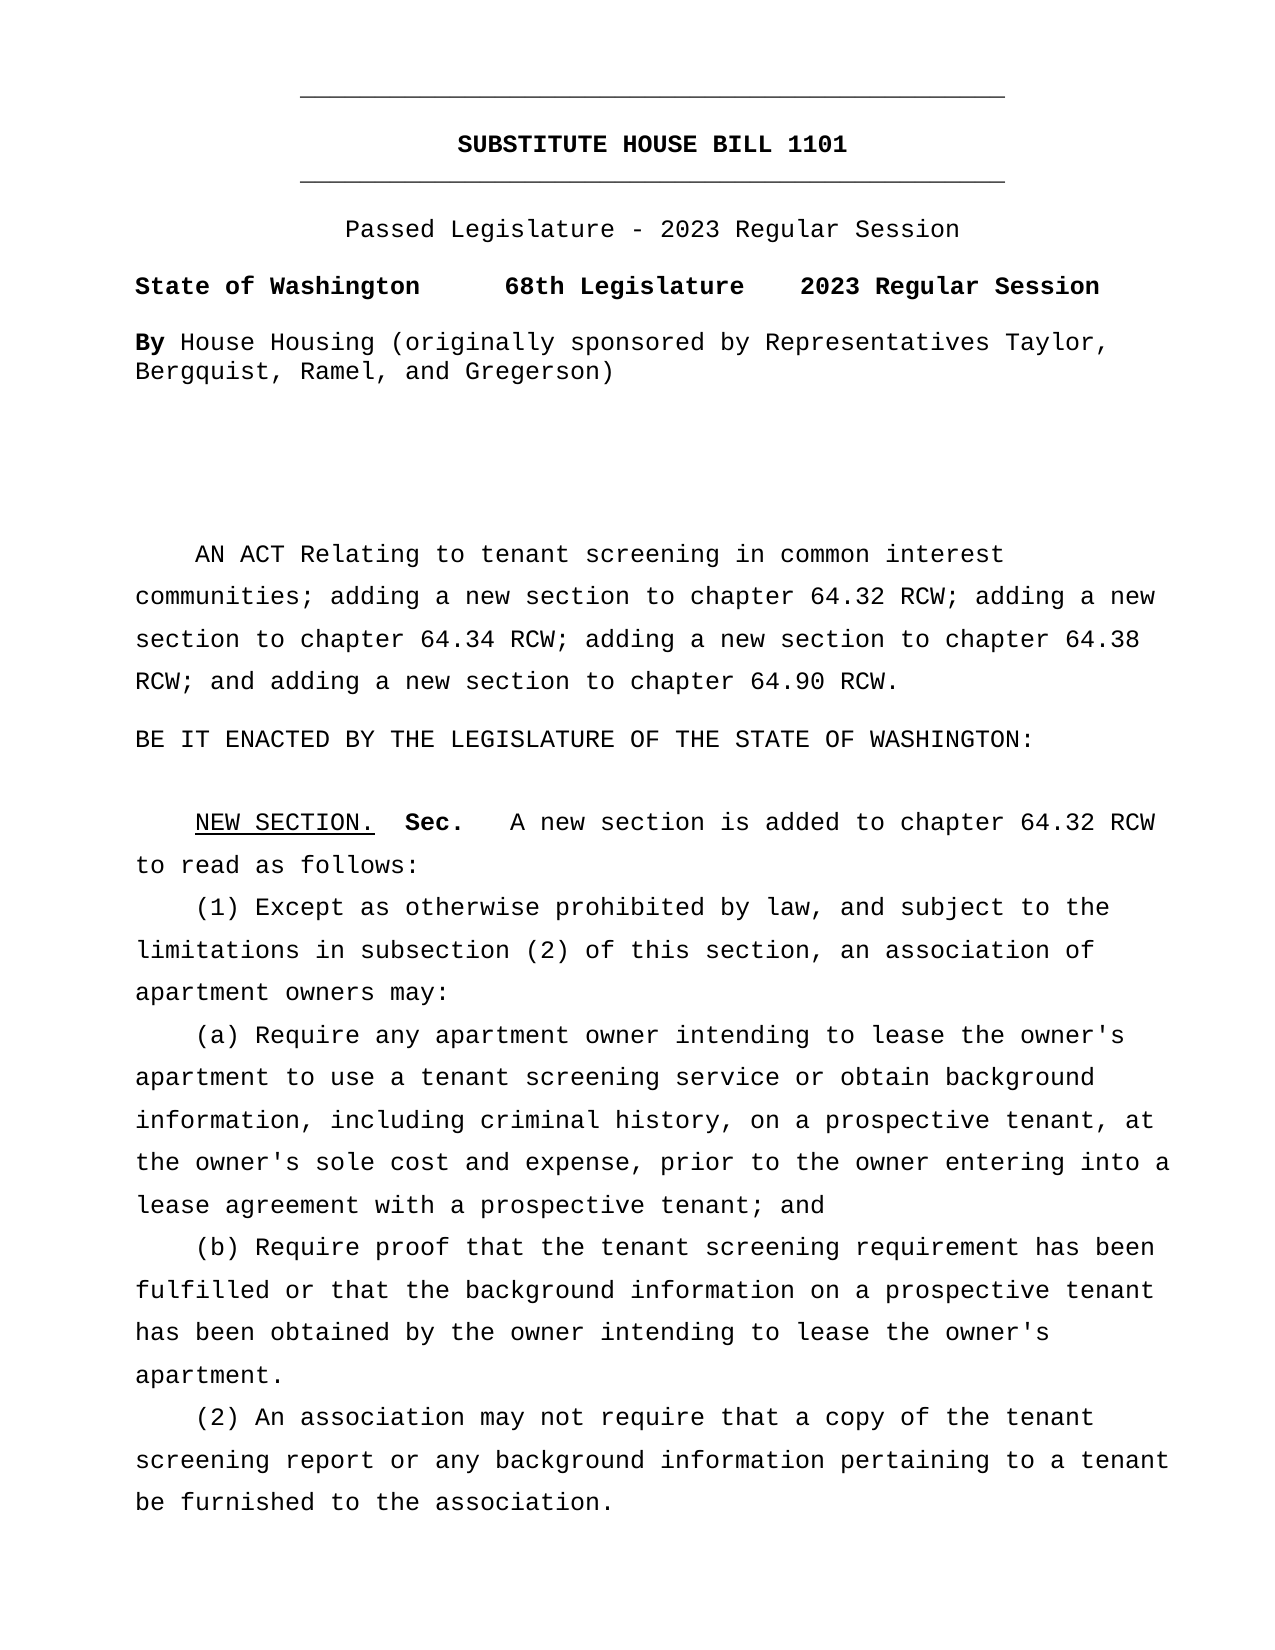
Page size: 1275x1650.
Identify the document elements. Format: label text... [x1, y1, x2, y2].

text NEW SECTION. Sec. A new section is added to chapter 64.32 RCW to read as follows: [135, 797, 1170, 882]
text Passed Legislature - 2023 Regular Session [135, 217, 1170, 245]
text By House Housing (originally sponsored by Representatives Taylor, Bergquist, Ramel, and Gregerson) [135, 330, 1170, 387]
text BE IT ENACTED BY THE LEGISLATURE OF THE STATE OF WASHINGTON: [135, 727, 1170, 755]
text (1) Except as otherwise prohibited by law, and subject to the limitations in subsection (2) of this section, an association of apartment owners may: [135, 882, 1170, 1009]
text _______________________________________________ [135, 160, 1170, 188]
text SUBSTITUTE HOUSE BILL 1101 [135, 132, 1170, 160]
text (2) An association may not require that a copy of the tenant screening report or any background information pertaining to a tenant be furnished to the association. [135, 1392, 1170, 1519]
text AN ACT Relating to tenant screening in common interest communities; adding a new section to chapter 64.32 RCW; adding a new section to chapter 64.34 RCW; adding a new section to chapter 64.38 RCW; and adding a new section to chapter 64.90 RCW. [135, 528, 1170, 698]
text State of Washington 68th Legislature 2023 Regular Session [135, 273, 1170, 302]
text (a) Require any apartment owner intending to lease the owner's apartment to use a tenant screening service or obtain background information, including criminal history, on a prospective tenant, at the owner's sole cost and expense, prior to the owner entering into a lease agreement with a prospective tenant; and [135, 1009, 1170, 1222]
text _______________________________________________ [135, 75, 1170, 103]
text (b) Require proof that the tenant screening requirement has been fulfilled or that the background information on a prospective tenant has been obtained by the owner intending to lease the owner's apartment. [135, 1222, 1170, 1392]
